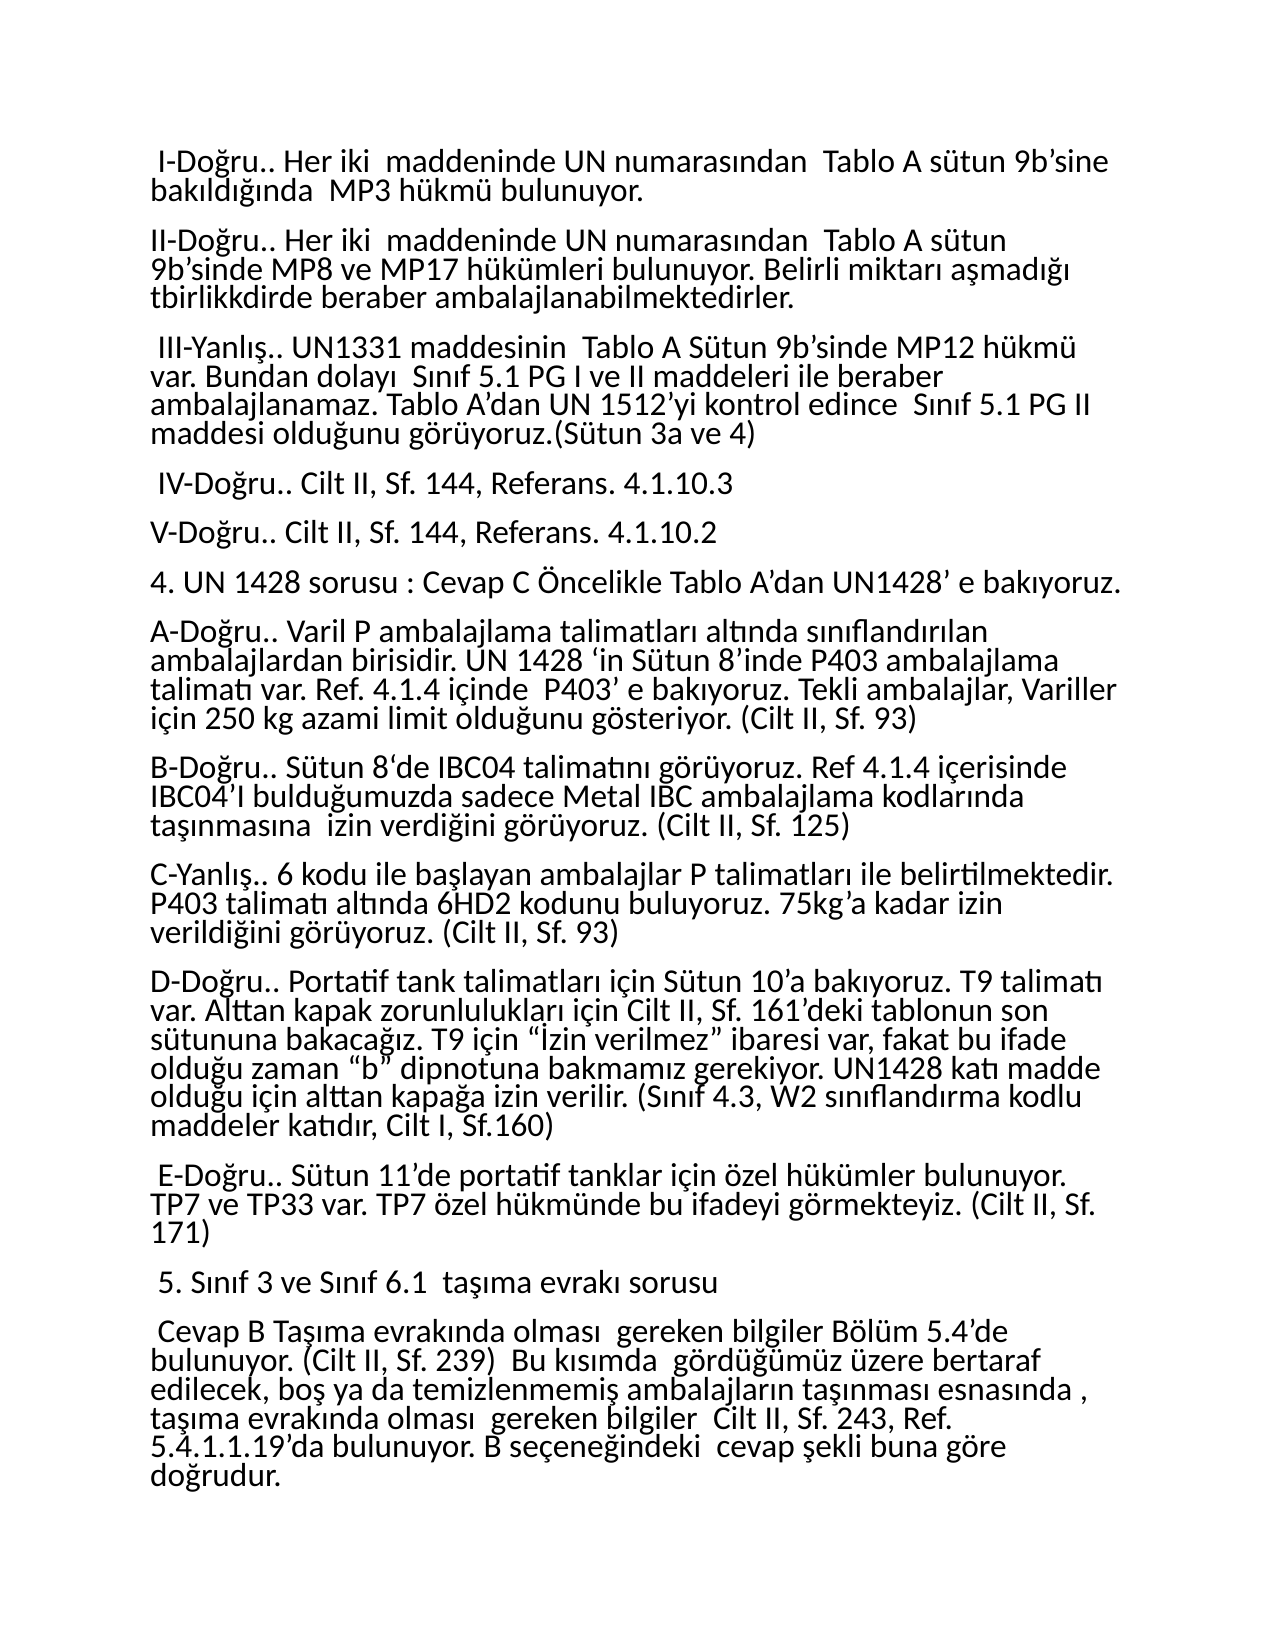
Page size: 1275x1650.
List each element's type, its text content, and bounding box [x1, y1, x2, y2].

text A-Doğru.. Varil P ambalajlama talimatları altında sınıflandırılan ambalajlardan birisidir. UN 1428 ‘in Sütun 8’inde P403 ambalajlama talimatı var. Ref. 4.1.4 içinde P403’ e bakıyoruz. Tekli ambalajlar, Variller için 250 kg azami limit olduğunu gösteriyor. (Cilt II, Sf. 93) [150, 620, 1125, 735]
text IV-Doğru.. Cilt II, Sf. 144, Referans. 4.1.10.3 [150, 471, 1125, 500]
text II-Doğru.. Her iki maddeninde UN numarasından Tablo A sütun 9b’sinde MP8 ve MP17 hükümleri bulunuyor. Belirli miktarı aşmadığı tbirlikkdirde beraber ambalajlanabilmektedirler. [150, 228, 1125, 314]
text D-Doğru.. Portatif tank talimatları için Sütun 10’a bakıyoruz. T9 talimatı var. Alttan kapak zorunlulukları için Cilt II, Sf. 161’deki tablonun son sütununa bakacağız. T9 için “İzin verilmez” ibaresi var, fakat bu ifade olduğu zaman “b” dipnotuna bakmamız gerekiyor. UN1428 katı madde olduğu için alttan kapağa izin verilir. (Sınıf 4.3, W2 sınıflandırma kodlu maddeler katıdır, Cilt I, Sf.160) [150, 970, 1125, 1142]
text I-Doğru.. Her iki maddeninde UN numarasından Tablo A sütun 9b’sine bakıldığında MP3 hükmü bulunuyor. [150, 150, 1125, 207]
text V-Doğru.. Cilt II, Sf. 144, Referans. 4.1.10.2 [150, 521, 1125, 549]
text B-Doğru.. Sütun 8‘de IBC04 talimatını görüyoruz. Ref 4.1.4 içerisinde IBC04’I bulduğumuzda sadece Metal IBC ambalajlama kodlarında taşınmasına izin verdiğini görüyoruz. (Cilt II, Sf. 125) [150, 756, 1125, 842]
text III-Yanlış.. UN1331 maddesinin Tablo A Sütun 9b’sinde MP12 hükmü var. Bundan dolayı Sınıf 5.1 PG I ve II maddeleri ile beraber ambalajlanamaz. Tablo A’dan UN 1512’yi kontrol edince Sınıf 5.1 PG II maddesi olduğunu görüyoruz.(Sütun 3a ve 4) [150, 335, 1125, 450]
text 4. UN 1428 sorusu : Cevap C Öncelikle Tablo A’dan UN1428’ e bakıyoruz. [150, 570, 1125, 599]
text C-Yanlış.. 6 kodu ile başlayan ambalajlar P talimatları ile belirtilmektedir. P403 talimatı altında 6HD2 kodunu buluyoruz. 75kg’a kadar izin verildiğini görüyoruz. (Cilt II, Sf. 93) [150, 863, 1125, 949]
text Cevap B Taşıma evrakında olması gereken bilgiler Bölüm 5.4’de bulunuyor. (Cilt II, Sf. 239) Bu kısımda gördüğümüz üzere bertaraf edilecek, boş ya da temizlenmemiş ambalajların taşınması esnasında , taşıma evrakında olması gereken bilgiler Cilt II, Sf. 243, Ref. 5.4.1.1.19’da bulunuyor. B seçeneğindeki cevap şekli buna göre doğrudur. [150, 1320, 1125, 1492]
text 5. Sınıf 3 ve Sınıf 6.1 taşıma evrakı sorusu [150, 1270, 1125, 1299]
text E-Doğru.. Sütun 11’de portatif tanklar için özel hükümler bulunuyor. TP7 ve TP33 var. TP7 özel hükmünde bu ifadeyi görmekteyiz. (Cilt II, Sf. 171) [150, 1163, 1125, 1249]
